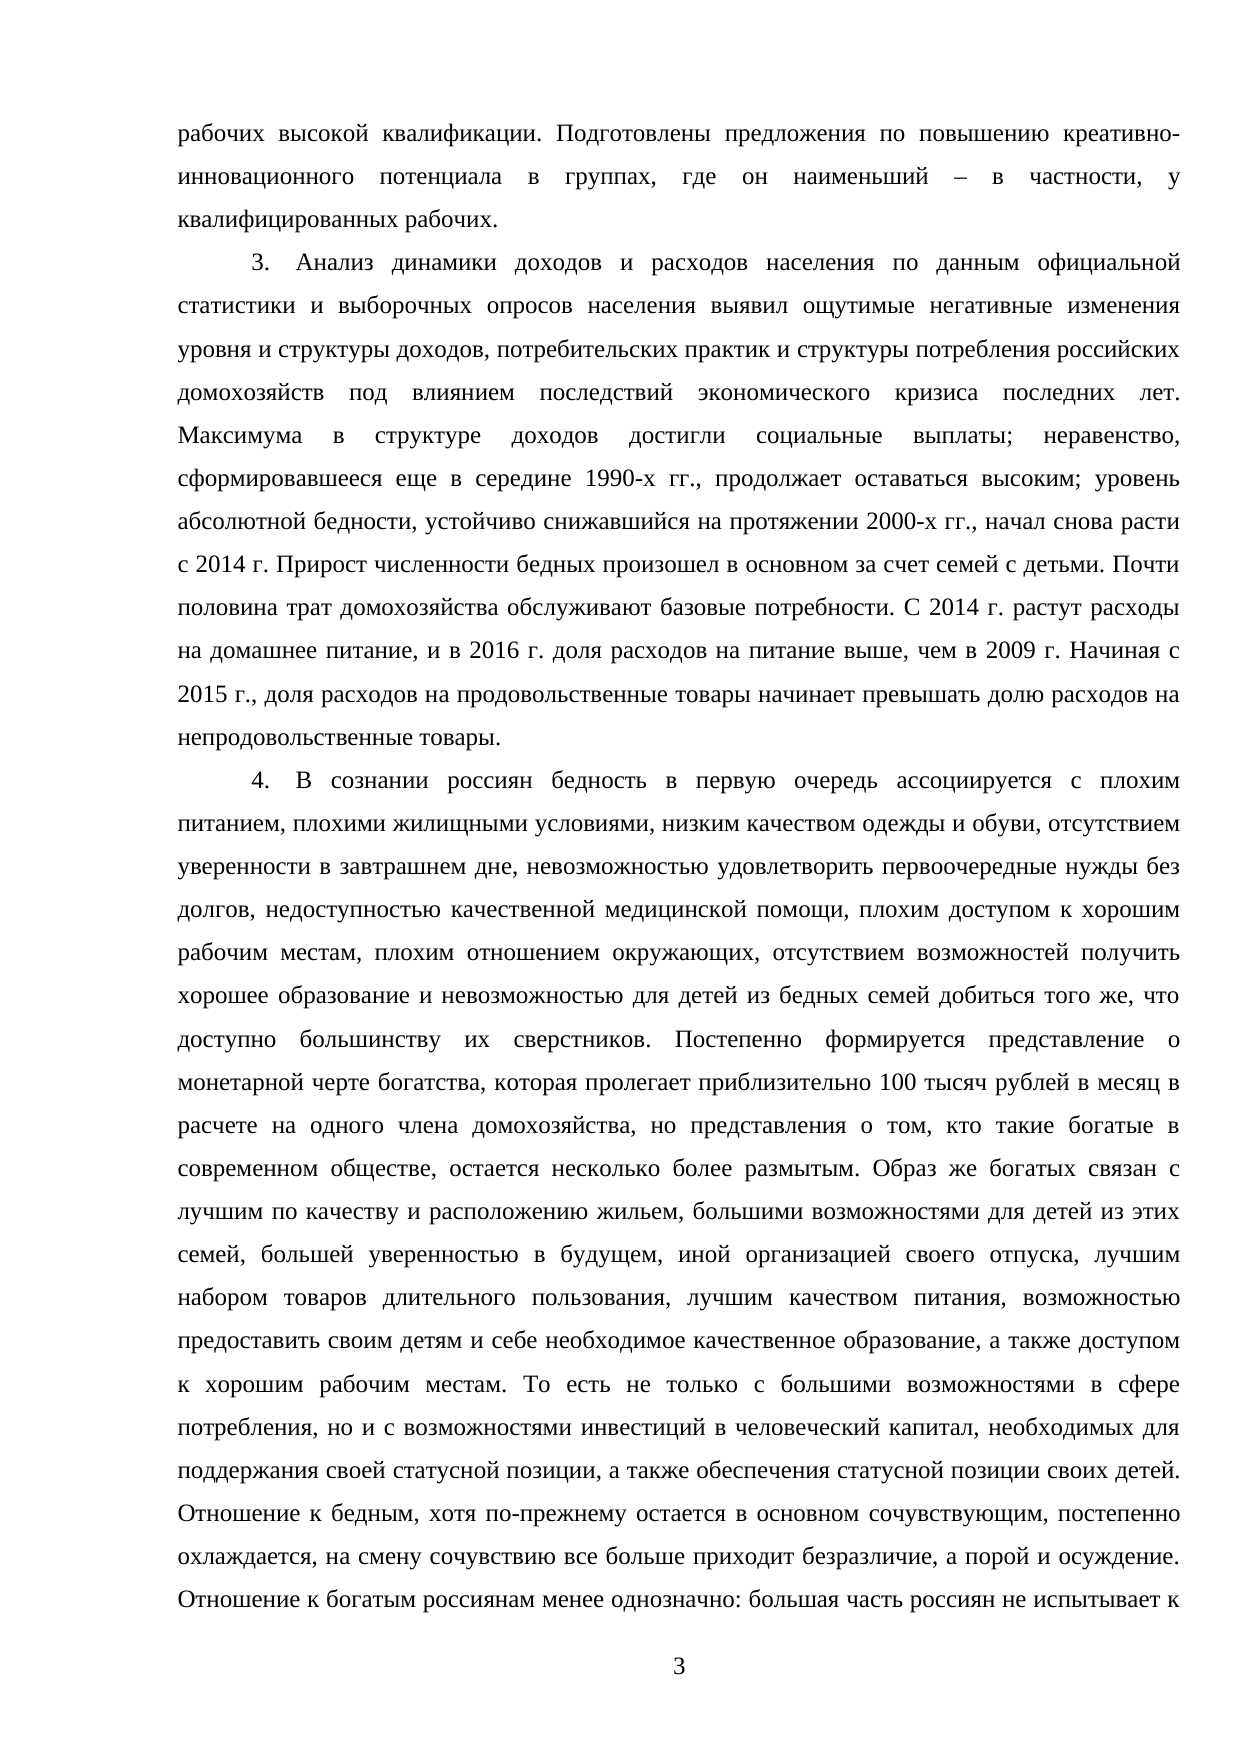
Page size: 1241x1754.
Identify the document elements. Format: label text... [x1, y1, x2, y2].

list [177, 118, 1181, 233]
list Анализ динамики доходов и расходов населения по данным официальной статистики и выборочных опросов населения выявил ощутимые негативные изменения уровня и структуры доходов, потребительских практик и структуры потребления российских домохозяйств под влиянием последствий экономического кризиса последних лет. Максимума в структуре доходов достигли социальные выплаты; неравенство, сформировавшееся еще в середине 1990-х гг., продолжает оставаться высоким; уровень абсолютной бедности, устойчиво снижавшийся на протяжении 2000-х гг., начал снова расти с 2014 г. Прирост численности бедных произошел в основном за счет семей с детьми. Почти половина трат домохозяйства обслуживают базовые потребности. С 2014 г. растут расходы на домашнее питание, и в 2016 г. доля расходов на питание выше, чем в 2009 г. Начиная с 2015 г., доля расходов на продовольственные товары начинает превышать долю расходов на непродовольственные товары. [177, 247, 1181, 751]
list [177, 765, 1181, 1613]
